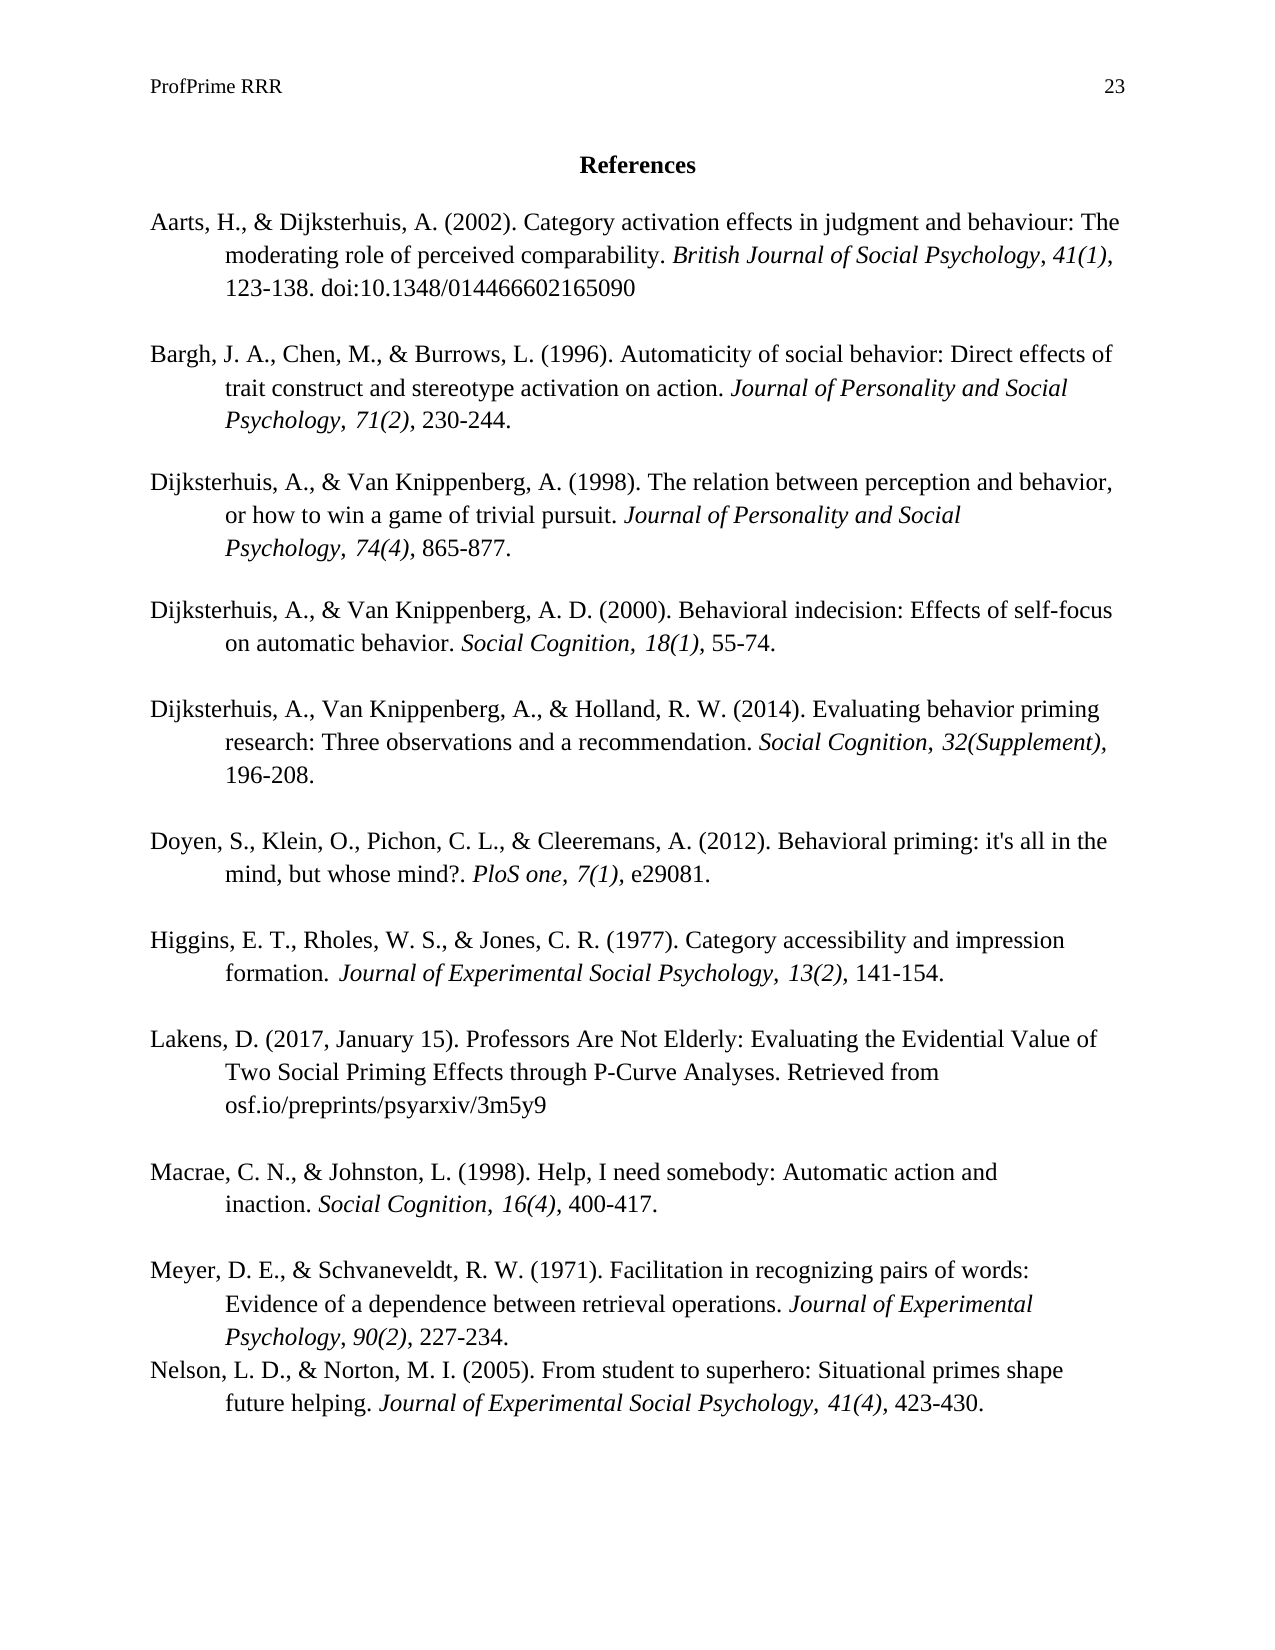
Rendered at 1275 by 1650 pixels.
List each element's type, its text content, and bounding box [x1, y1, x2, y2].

text Meyer, D. E., & Schvaneveldt, R. W. (1971). Facilitation in recognizing pairs of words: Evidence of a dependence between retrieval operations. Journal of Experimental Psychology, 90(2), 227-234. [150, 1256, 1125, 1350]
text Dijksterhuis, A., & Van Knippenberg, A. (1998). The relation between perception and behavior, or how to win a game of trivial pursuit. Journal of Personality and Social Psychology, 74(4), 865-877. [150, 467, 1125, 562]
text Higgins, E. T., Rholes, W. S., & Jones, C. R. (1977). Category accessibility and impression formation. Journal of Experimental Social Psychology, 13(2), 141-154. [150, 925, 1125, 987]
text Dijksterhuis, A., & Van Knippenberg, A. D. (2000). Behavioral indecision: Effects of self-focus on automatic behavior. Social Cognition, 18(1), 55-74. [150, 595, 1125, 657]
text Lakens, D. (2017, January 15). Professors Are Not Elderly: Evaluating the Evidential Value of Two Social Priming Effects through P-Curve Analyses. Retrieved from osf.io/preprints/psyarxiv/3m5y9 [150, 1024, 1125, 1119]
text Nelson, L. D., & Norton, M. I. (2005). From student to superhero: Situational primes shape future helping. Journal of Experimental Social Psychology, 41(4), 423-430. [150, 1355, 1125, 1416]
text Dijksterhuis, A., Van Knippenberg, A., & Holland, R. W. (2014). Evaluating behavior priming research: Three observations and a recommendation. Social Cognition, 32(Supplement), 196-208. [150, 694, 1125, 789]
text Doyen, S., Klein, O., Pichon, C. L., & Cleeremans, A. (2012). Behavioral priming: it's all in the mind, but whose mind?. PloS one, 7(1), e29081. [150, 826, 1125, 888]
text Macrae, C. N., & Johnston, L. (1998). Help, I need somebody: Automatic action and inaction. Social Cognition, 16(4), 400-417. [150, 1157, 1125, 1218]
text Bargh, J. A., Chen, M., & Burrows, L. (1996). Automaticity of social behavior: Direct effects of trait construct and stereotype activation on action. Journal of Personality and Social Psychology, 71(2), 230-244. [150, 339, 1125, 434]
text References [150, 150, 1125, 179]
text Aarts, H., & Dijksterhuis, A. (2002). Category activation effects in judgment and behaviour: The moderating role of perceived comparability. British Journal of Social Psychology, 41(1), 123-138. doi:10.1348/014466602165090 [150, 207, 1125, 302]
